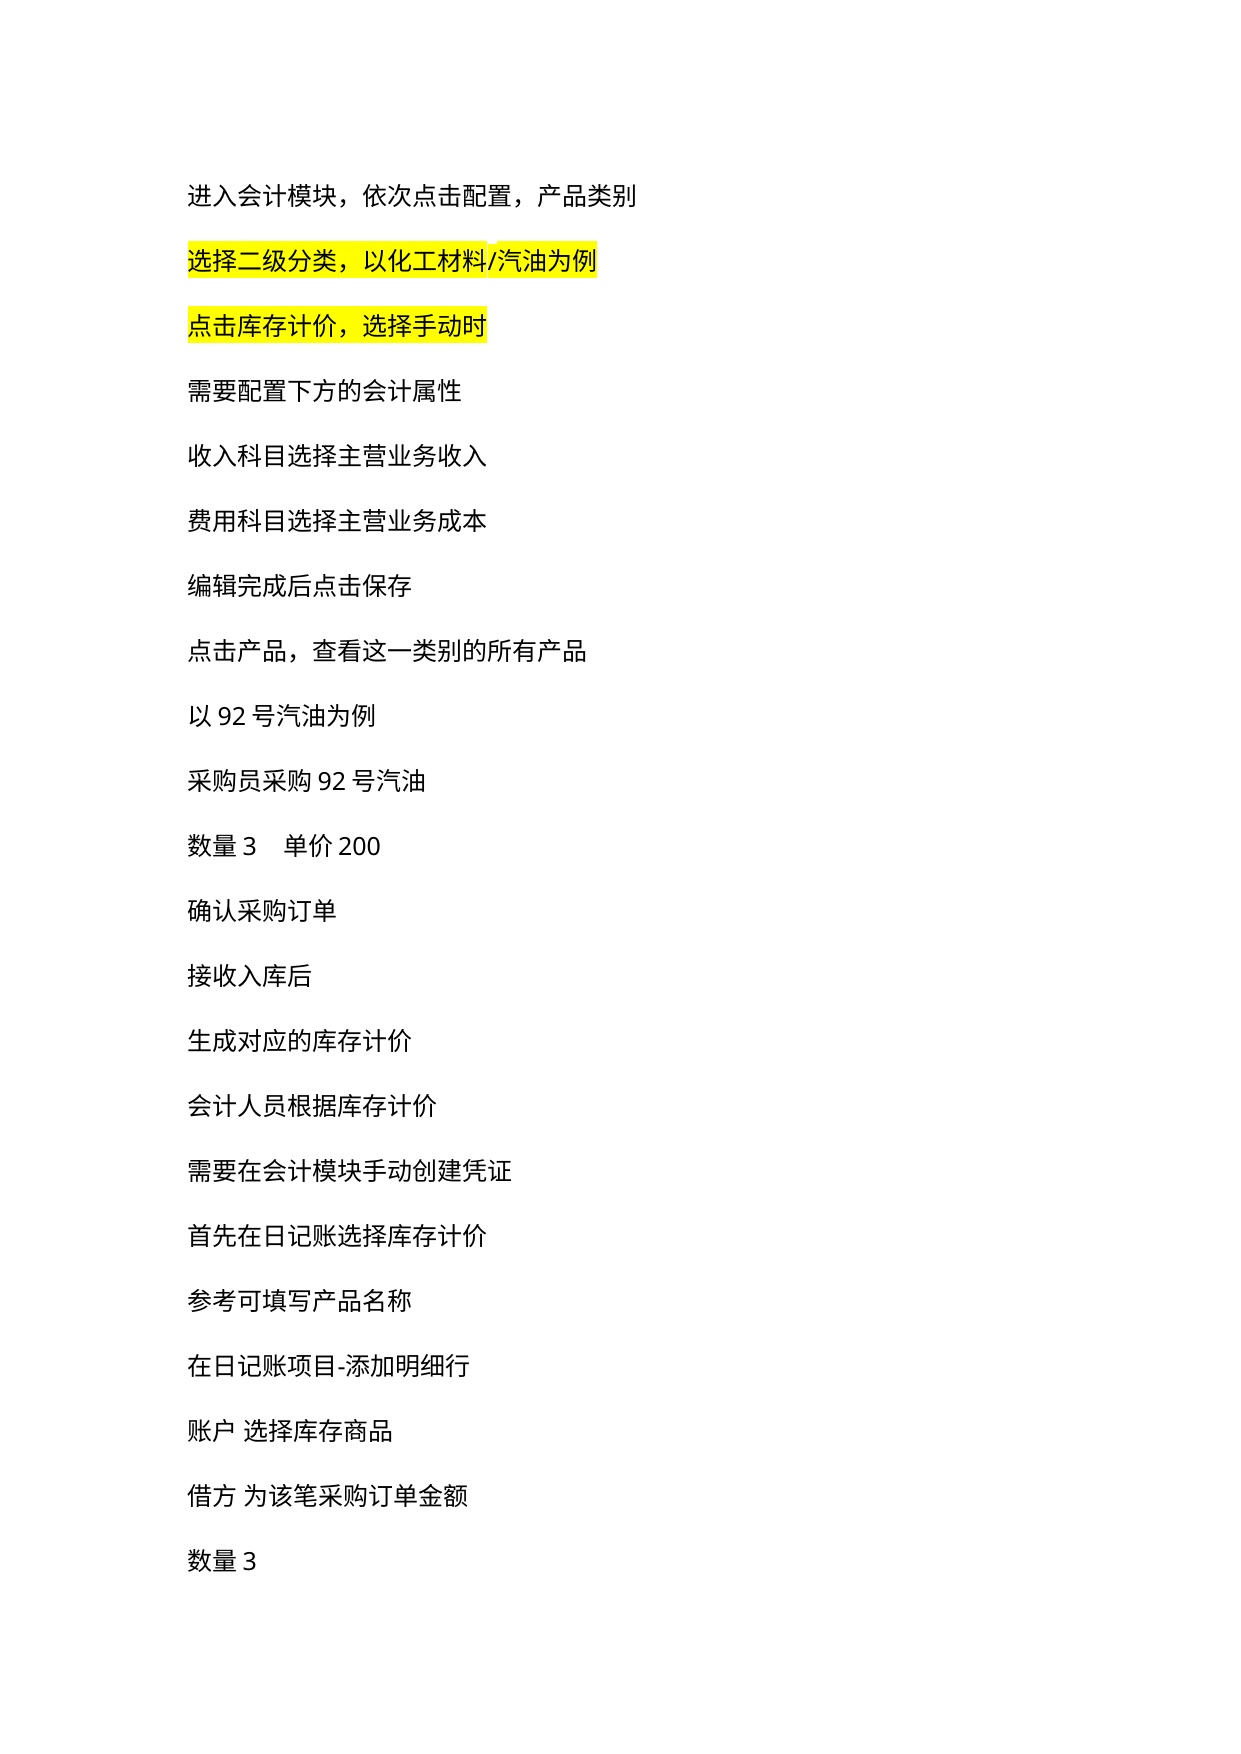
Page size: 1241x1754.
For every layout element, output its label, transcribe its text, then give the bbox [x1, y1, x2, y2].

text 以92号汽油为例 [187, 682, 1053, 747]
text 采购员采购92号汽油 [187, 747, 1053, 812]
text 参考可填写产品名称 [187, 1267, 1053, 1332]
text 账户 选择库存商品 [187, 1397, 1053, 1462]
text 在日记账项目-添加明细行 [187, 1332, 1053, 1397]
text 需要配置下方的会计属性 [187, 357, 1053, 422]
text 数量3 [187, 1527, 1053, 1592]
text 进入会计模块，依次点击配置，产品类别 [187, 162, 1053, 227]
text 接收入库后 [187, 942, 1053, 1007]
text 点击库存计价，选择手动时 [187, 292, 1053, 357]
text 需要在会计模块手动创建凭证 [187, 1137, 1053, 1202]
text 会计人员根据库存计价 [187, 1072, 1053, 1137]
text 费用科目选择主营业务成本 [187, 487, 1053, 552]
text 点击产品，查看这一类别的所有产品 [187, 617, 1053, 682]
text 收入科目选择主营业务收入 [187, 422, 1053, 487]
text 选择二级分类，以化工材料/汽油为例 [187, 227, 1053, 292]
text 首先在日记账选择库存计价 [187, 1202, 1053, 1267]
text 编辑完成后点击保存 [187, 552, 1053, 617]
text 数量3 单价200 [187, 812, 1053, 877]
text 确认采购订单 [187, 877, 1053, 942]
text 生成对应的库存计价 [187, 1007, 1053, 1072]
text 借方 为该笔采购订单金额 [187, 1462, 1053, 1527]
